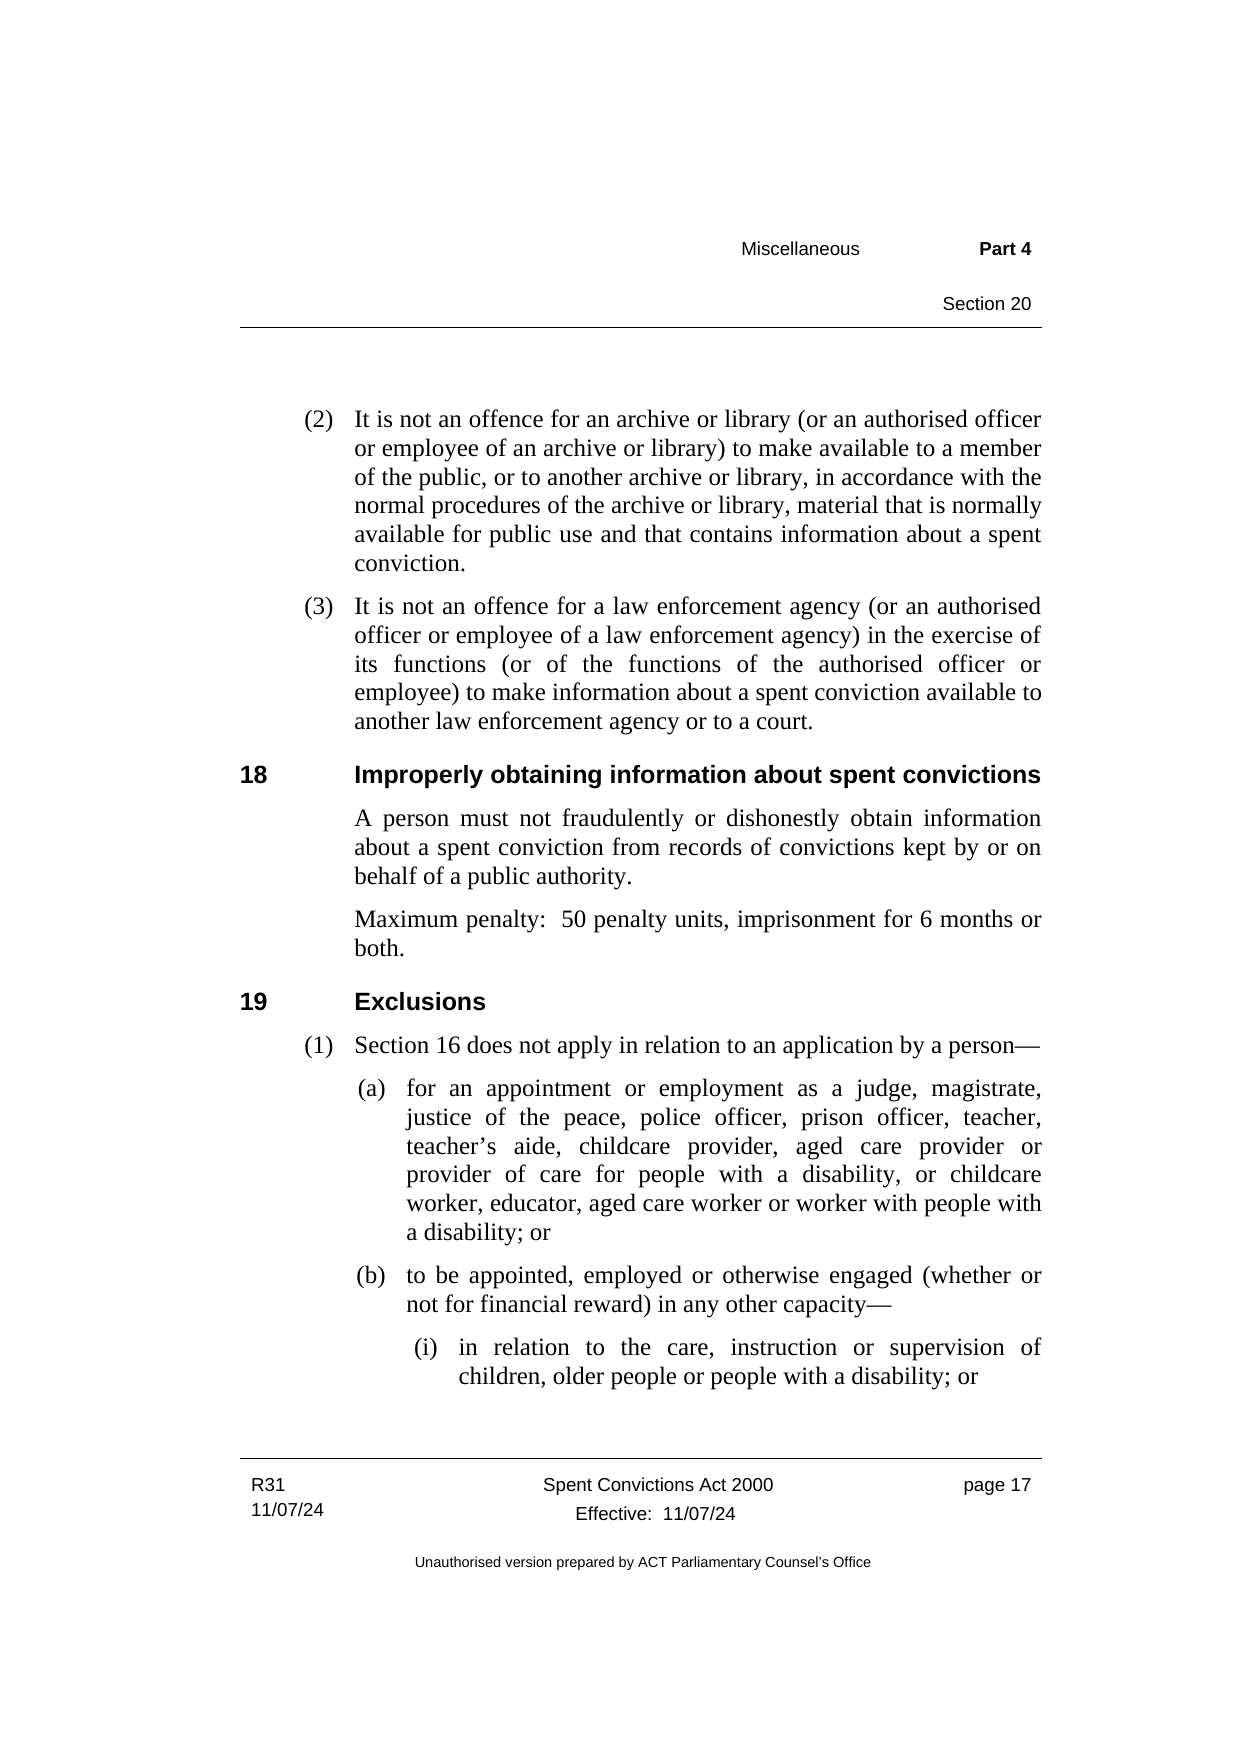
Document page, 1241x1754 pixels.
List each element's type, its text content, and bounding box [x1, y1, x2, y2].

text (1) Section 16 does not apply in relation to an application by a person— [239, 1030, 1042, 1059]
text (a) for an appointment or employment as a judge, magistrate, justice of the peace, police officer, prison officer, teacher, teacher’s aide, childcare provider, aged care provider or provider of care for people with a disability, or childcare worker, educator, aged care worker or worker with people with a disability; or [239, 1073, 1042, 1246]
text (2) It is not an offence for an archive or library (or an authorised officer or employee of an archive or library) to make available to a member of the public, or to another archive or library, in accordance with the normal procedures of the archive or library, material that is normally available for public use and that contains information about a spent conviction. [239, 404, 1042, 577]
text Maximum penalty: 50 penalty units, imprisonment for 6 months or both. [354, 904, 1042, 962]
text (b) to be appointed, employed or otherwise engaged (whether or not for financial reward) in any other capacity— [239, 1260, 1042, 1318]
text A person must not fraudulently or dishonestly obtain information about a spent conviction from records of convictions kept by or on behalf of a public authority. [354, 803, 1042, 889]
text (i) in relation to the care, instruction or supervision of children, older people or people with a disability; or [239, 1332, 1042, 1390]
text 18 Improperly obtaining information about spent convictions [239, 760, 1042, 789]
text (3) It is not an offence for a law enforcement agency (or an authorised officer or employee of a law enforcement agency) in the exercise of its functions (or of the functions of the authorised officer or employee) to make information about a spent conviction available to another law enforcement agency or to a court. [239, 591, 1042, 735]
text 19 Exclusions [239, 987, 1042, 1015]
